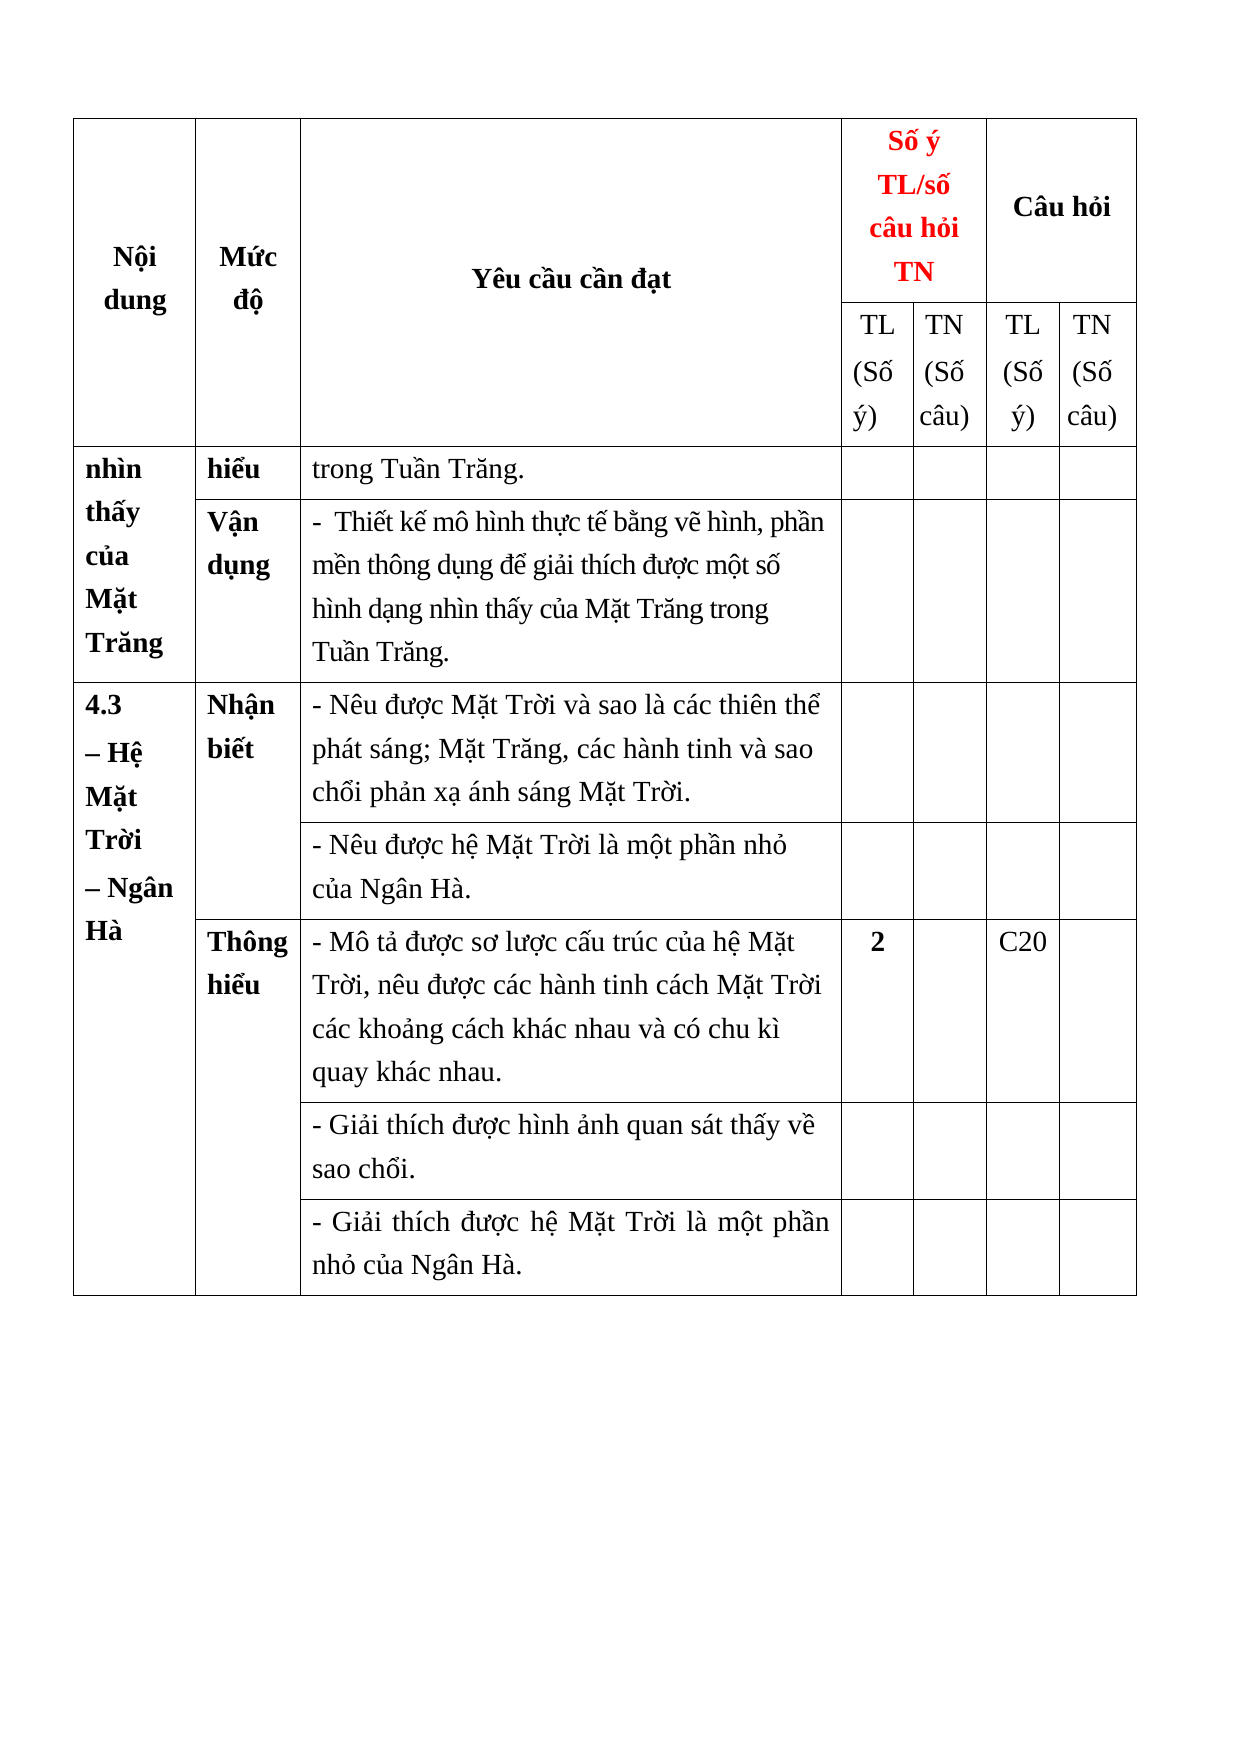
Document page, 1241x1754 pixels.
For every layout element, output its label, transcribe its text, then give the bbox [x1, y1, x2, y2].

table_cell C20 [987, 920, 1059, 1102]
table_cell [301, 447, 841, 499]
table_cell [1060, 1200, 1136, 1295]
table_cell [914, 823, 986, 919]
table_cell [914, 500, 986, 682]
table_header Yêu cầu cần đạt [301, 119, 841, 446]
table_cell Nhận biết [196, 683, 300, 919]
table_header Số ý TL/số câu hỏi TN [842, 119, 986, 302]
table_cell [914, 920, 986, 1102]
table_cell TL (Số ý) [987, 303, 1059, 446]
table_cell [914, 447, 986, 499]
table_cell [914, 1200, 986, 1295]
table_cell [987, 500, 1059, 682]
table_cell [987, 447, 1059, 499]
table_cell - Giải thích được hình ảnh quan sát thấy về sao chổi. [301, 1103, 841, 1199]
table_cell [842, 1200, 913, 1295]
table_cell - Mô tả được sơ lược cấu trúc của hệ Mặt Trời, nêu được các hành tinh cách Mặt Trời các khoảng cách khác nhau và có chu kì quay khác nhau. [301, 920, 841, 1102]
table_cell [1060, 1103, 1136, 1199]
table_cell TN (Số câu) [1060, 303, 1136, 446]
table_cell - Giải thích được hệ Mặt Trời là một phần nhỏ của Ngân Hà. [301, 1200, 841, 1295]
table_cell [914, 683, 986, 822]
table_cell [1060, 447, 1136, 499]
table_cell [987, 1200, 1059, 1295]
table_header Nội dung [74, 119, 195, 446]
table_cell [1060, 823, 1136, 919]
table_header Câu hỏi [987, 119, 1136, 302]
table_cell 4.3 – Hệ Mặt Trời – Ngân Hà [74, 683, 195, 1295]
table_cell Thông hiểu [196, 920, 300, 1295]
table_cell [1060, 683, 1136, 822]
table_cell [987, 683, 1059, 822]
table_cell [987, 1103, 1059, 1199]
table_cell - Nêu được Mặt Trời và sao là các thiên thể phát sáng; Mặt Trăng, các hành tinh và sao chổi phản xạ ánh sáng Mặt Trời. [301, 683, 841, 822]
table_header Mức độ [196, 119, 300, 446]
table_cell Thông hiểu [196, 447, 300, 499]
table_cell - Thiết kế mô hình thực tế bằng vẽ hình, phần mền thông dụng để giải thích được một số hình dạng nhìn thấy của Mặt Trăng trong Tuần Trăng. [301, 500, 841, 682]
table_cell [914, 1103, 986, 1199]
table_cell [1060, 920, 1136, 1102]
table_cell [842, 823, 913, 919]
table_cell TN (Số câu) [914, 303, 986, 446]
table_cell [987, 823, 1059, 919]
table_cell Vận dụng [196, 500, 300, 682]
table_cell 2 [842, 920, 913, 1102]
table_cell [842, 500, 913, 682]
table_cell [842, 447, 913, 499]
table_cell [842, 683, 913, 822]
table_cell TL (Số ý) [842, 303, 913, 446]
table_cell [842, 1103, 913, 1199]
table_cell - Nêu được hệ Mặt Trời là một phần nhỏ của Ngân Hà. [301, 823, 841, 919]
table_cell [1060, 500, 1136, 682]
